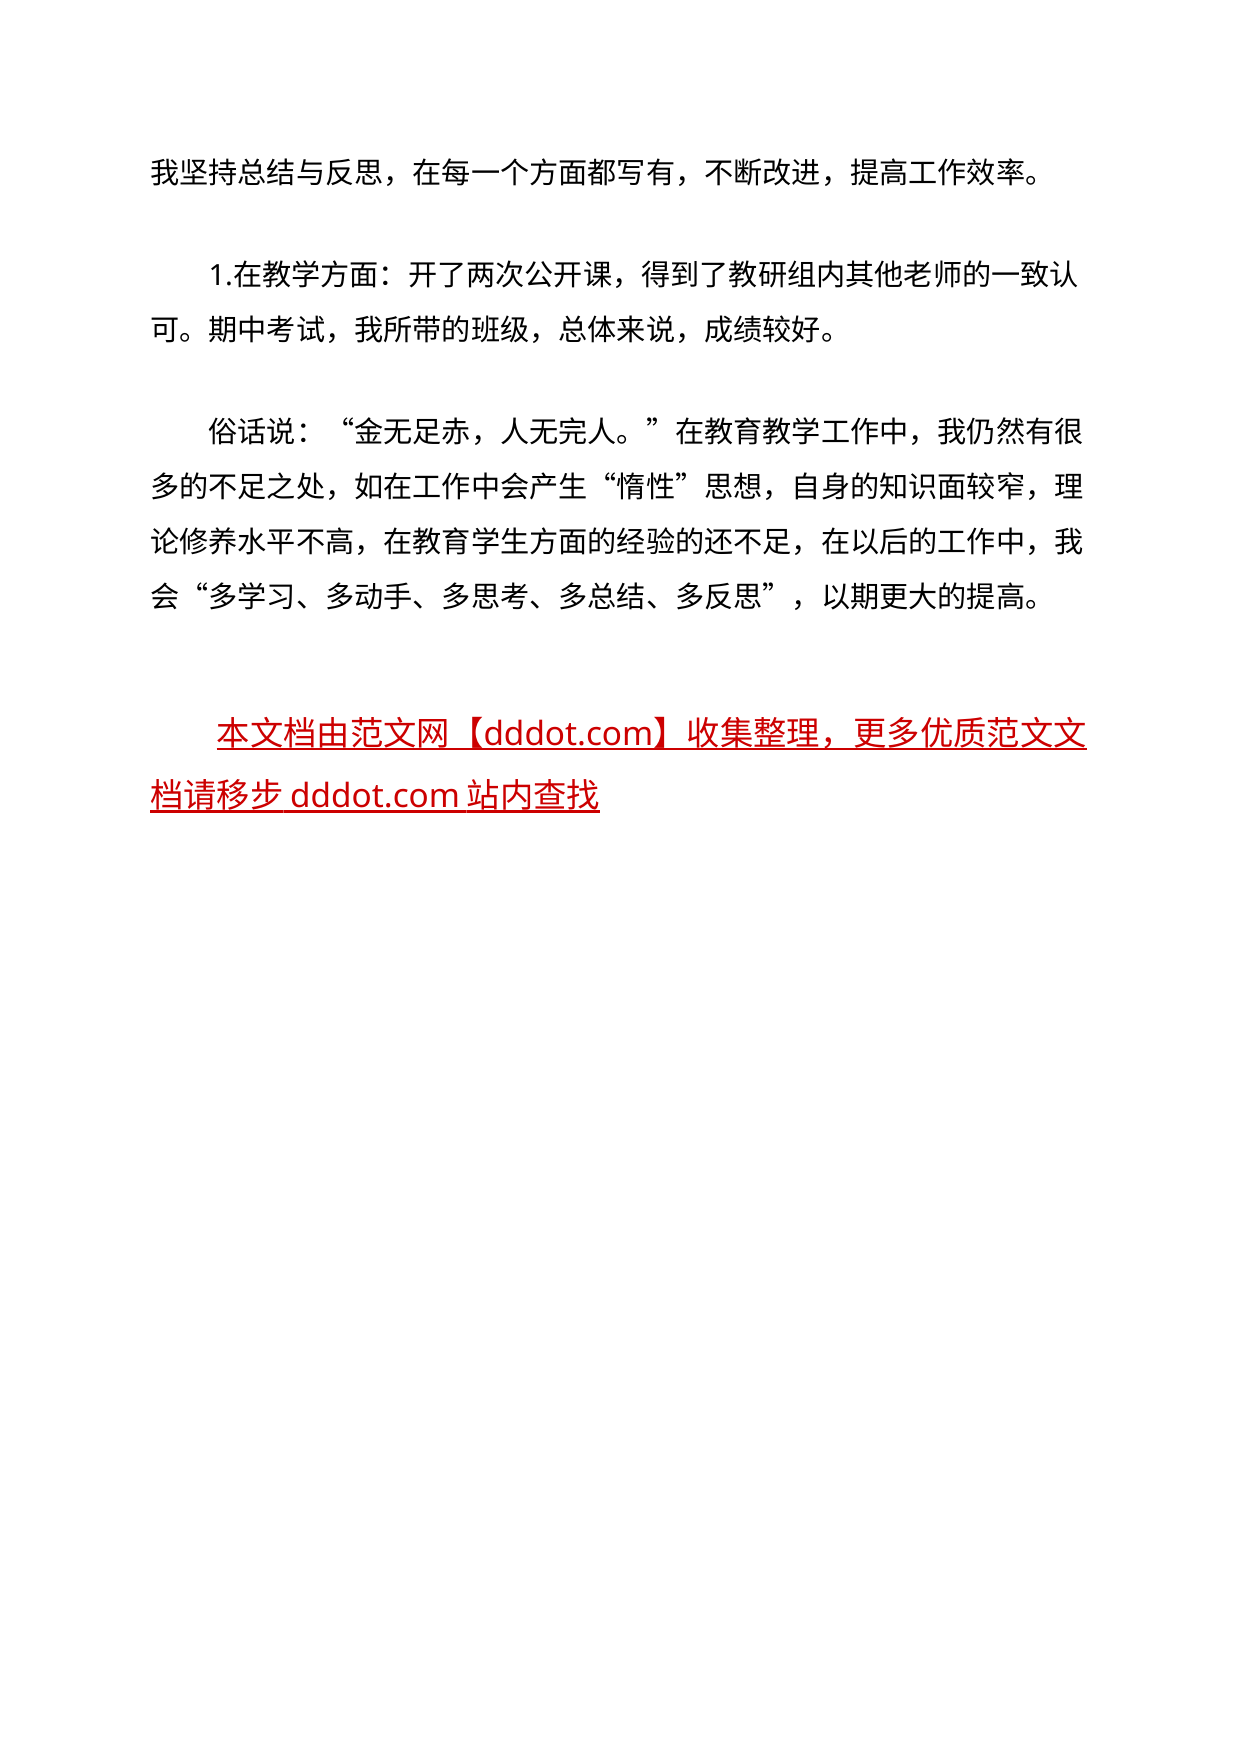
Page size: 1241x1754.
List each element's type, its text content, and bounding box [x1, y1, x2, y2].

text 本文档由范文网【dddot.com】收集整理，更多优质范文文档请移步dddot.com站内查找 [150, 706, 1090, 817]
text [150, 150, 1090, 192]
text 俗话说：“金无足赤，人无完人。”在教育教学工作中，我仍然有很多的不足之处，如在工作中会产生“惰性”思想，自身的知识面较窄，理论修养水平不高，在教育学生方面的经验的还不足，在以后的工作中，我会“多学习、多动手、多思考、多总结、多反思”，以期更大的提高。 [150, 408, 1090, 616]
text 1.在教学方面：开了两次公开课，得到了教研组内其他老师的一致认可。期中考试，我所带的班级，总体来说，成绩较好。 [150, 252, 1090, 349]
